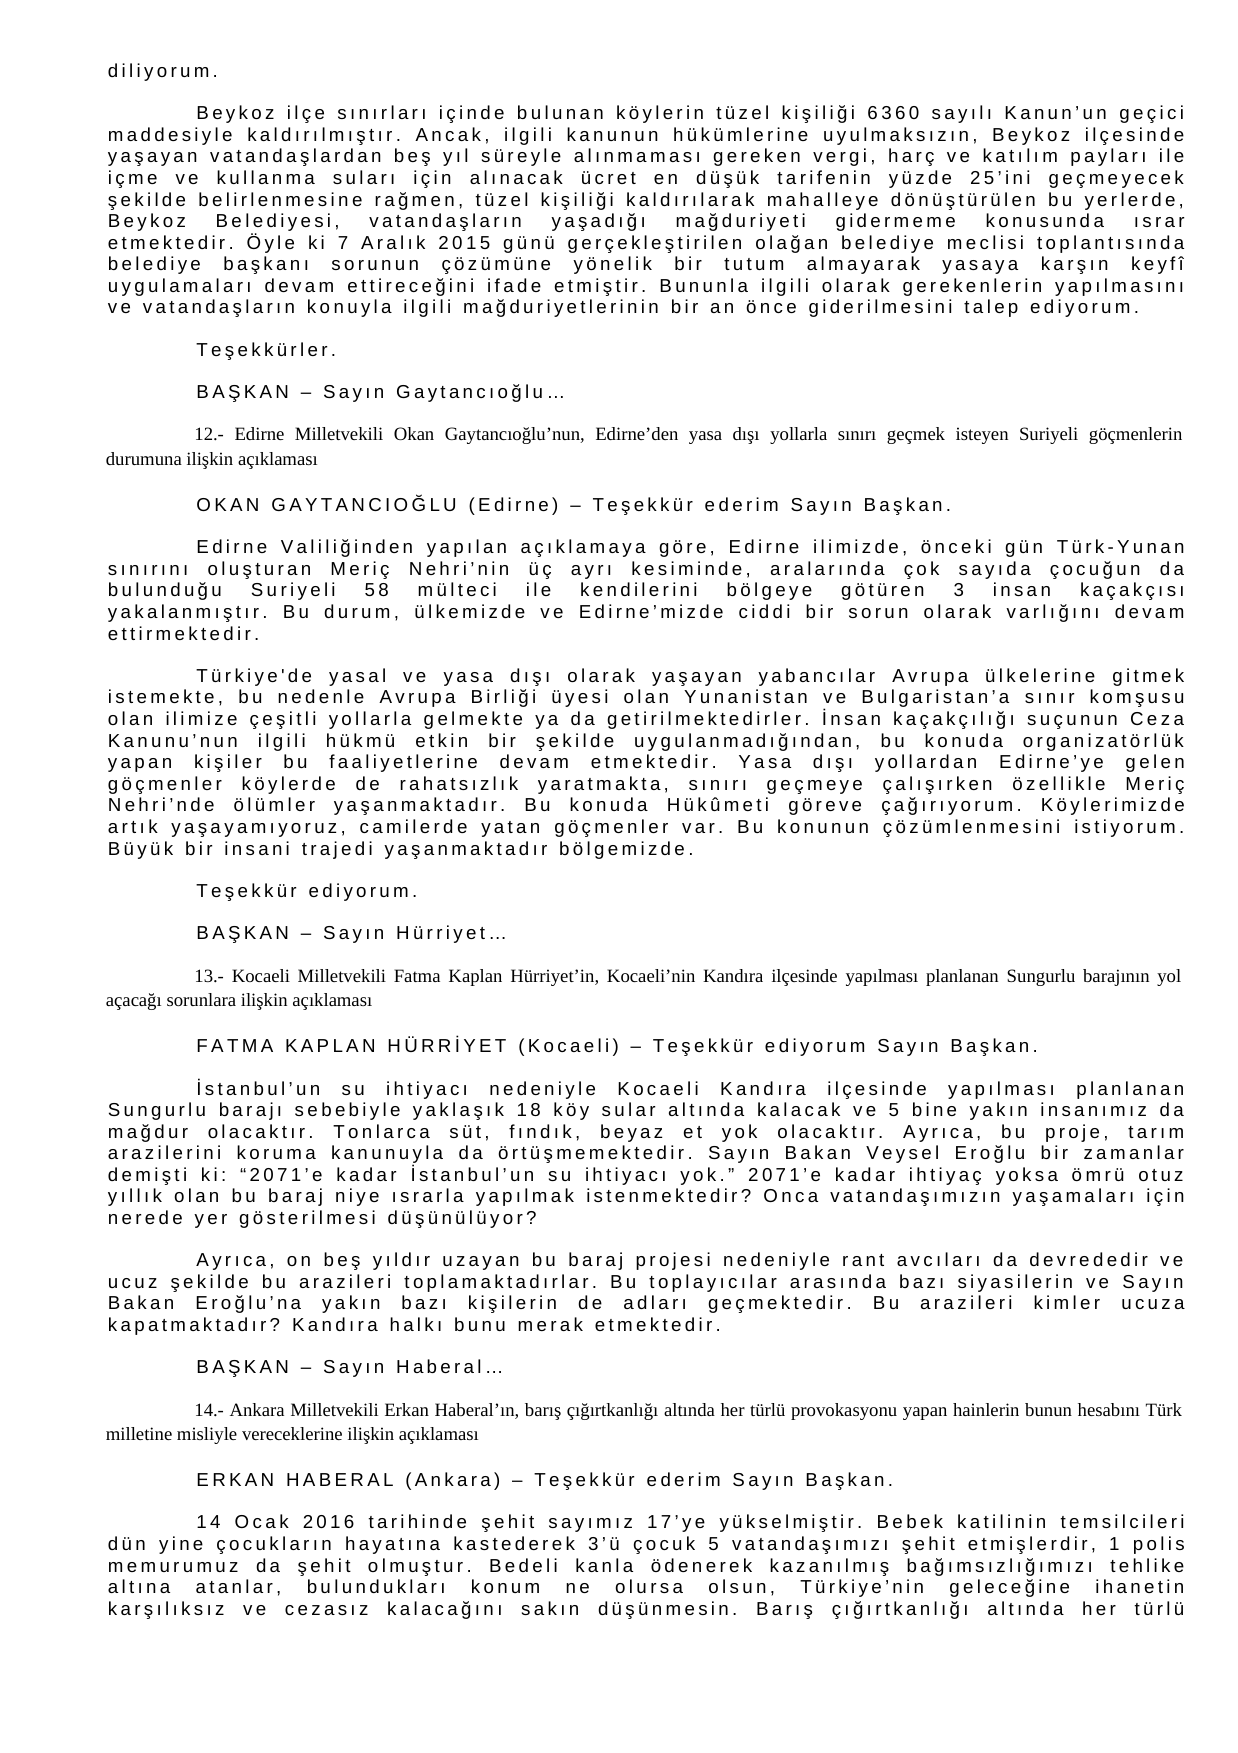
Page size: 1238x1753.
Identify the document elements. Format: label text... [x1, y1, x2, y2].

text OKAN GAYTANCIOĞLU (Edirne) – Teşekkür ederim Sayın Başkan. [108, 494, 1186, 515]
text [108, 1511, 1186, 1619]
text Türkiye'de yasal ve yasa dışı olarak yaşayan yabancılar Avrupa ülkelerine gitmek istemekte, bu nedenle Avrupa Birliği üyesi olan Yunanistan ve Bulgaristan’a sınır komşusu olan ilimize çeşitli yollarla gelmekte ya da getirilmektedirler. İnsan kaçakçılığı suçunun Ceza Kanunu’nun ilgili hükmü etkin bir şekilde uygulanmadığından, bu konuda organizatörlük yapan kişiler bu faaliyetlerine devam etmektedir. Yasa dışı yollardan Edirne’ye gelen göçmenler köylerde de rahatsızlık yaratmakta, sınırı geçmeye çalışırken özellikle Meriç Nehri’nde ölümler yaşanmaktadır. Bu konuda Hükûmeti göreve çağırıyorum. Köylerimizde artık yaşayamıyoruz, camilerde yatan göçmenler var. Bu konunun çözümlenmesini istiyorum. Büyük bir insani trajedi yaşanmaktadır bölgemizde. [108, 665, 1186, 859]
text FATMA KAPLAN HÜRRİYET (Kocaeli) – Teşekkür ediyorum Sayın Başkan. [108, 1035, 1186, 1056]
text İstanbul’un su ihtiyacı nedeniyle Kocaeli Kandıra ilçesinde yapılması planlanan Sungurlu barajı sebebiyle yaklaşık 18 köy sular altında kalacak ve 5 bine yakın insanımız da mağdur olacaktır. Tonlarca süt, fındık, beyaz et yok olacaktır. Ayrıca, bu proje, tarım arazilerini koruma kanunuyla da örtüşmemektedir. Sayın Bakan Veysel Eroğlu bir zamanlar demişti ki: “2071’e kadar İstanbul’un su ihtiyacı yok.” 2071’e kadar ihtiyaç yoksa ömrü otuz yıllık olan bu baraj niye ısrarla yapılmak istenmektedir? Onca vatandaşımızın yaşamaları için nerede yer gösterilmesi düşünülüyor? [108, 1077, 1186, 1228]
text 14.- Ankara Milletvekili Erkan Haberal’ın, barış çığırtkanlığı altında her türlü provokasyonu yapan hainlerin bunun hesabını Türk milletine misliyle vereceklerine ilişkin açıklaması [106, 1398, 1184, 1445]
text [108, 60, 1186, 81]
text ERKAN HABERAL (Ankara) – Teşekkür ederim Sayın Başkan. [108, 1469, 1186, 1491]
text 12.- Edirne Milletvekili Okan Gaytancıoğlu’nun, Edirne’den yasa dışı yollarla sınırı geçmek isteyen Suriyeli göçmenlerin durumuna ilişkin açıklaması [106, 423, 1184, 470]
text BAŞKAN – Sayın Haberal… [108, 1356, 1186, 1378]
text BAŞKAN – Sayın Hürriyet… [108, 922, 1186, 944]
text 13.- Kocaeli Milletvekili Fatma Kaplan Hürriyet’in, Kocaeli’nin Kandıra ilçesinde yapılması planlanan Sungurlu barajının yol açacağı sorunlara ilişkin açıklaması [106, 964, 1184, 1011]
text Beykoz ilçe sınırları içinde bulunan köylerin tüzel kişiliği 6360 sayılı Kanun’un geçici maddesiyle kaldırılmıştır. Ancak, ilgili kanunun hükümlerine uyulmaksızın, Beykoz ilçesinde yaşayan vatandaşlardan beş yıl süreyle alınmaması gereken vergi, harç ve katılım payları ile içme ve kullanma suları için alınacak ücret en düşük tarifenin yüzde 25’ini geçmeyecek şekilde belirlenmesine rağmen, tüzel kişiliği kaldırılarak mahalleye dönüştürülen bu yerlerde, Beykoz Belediyesi, vatandaşların yaşadığı mağduriyeti gidermeme konusunda ısrar etmektedir. Öyle ki 7 Aralık 2015 günü gerçekleştirilen olağan belediye meclisi toplantısında belediye başkanı sorunun çözümüne yönelik bir tutum almayarak yasaya karşın keyfî uygulamaları devam ettireceğini ifade etmiştir. Bununla ilgili olarak gerekenlerin yapılmasını ve vatandaşların konuyla ilgili mağduriyetlerinin bir an önce giderilmesini talep ediyorum. [108, 102, 1186, 318]
text Ayrıca, on beş yıldır uzayan bu baraj projesi nedeniyle rant avcıları da devrededir ve ucuz şekilde bu arazileri toplamaktadırlar. Bu toplayıcılar arasında bazı siyasilerin ve Sayın Bakan Eroğlu’na yakın bazı kişilerin de adları geçmektedir. Bu arazileri kimler ucuza kapatmaktadır? Kandıra halkı bunu merak etmektedir. [108, 1249, 1186, 1335]
text Teşekkür ediyorum. [108, 880, 1186, 901]
text Teşekkürler. [108, 338, 1186, 360]
text BAŞKAN – Sayın Gaytancıoğlu… [108, 381, 1186, 402]
text Edirne Valiliğinden yapılan açıklamaya göre, Edirne ilimizde, önceki gün Türk-Yunan sınırını oluşturan Meriç Nehri’nin üç ayrı kesiminde, aralarında çok sayıda çocuğun da bulunduğu Suriyeli 58 mülteci ile kendilerini bölgeye götüren 3 insan kaçakçısı yakalanmıştır. Bu durum, ülkemizde ve Edirne’mizde ciddi bir sorun olarak varlığını devam ettirmektedir. [108, 536, 1186, 644]
